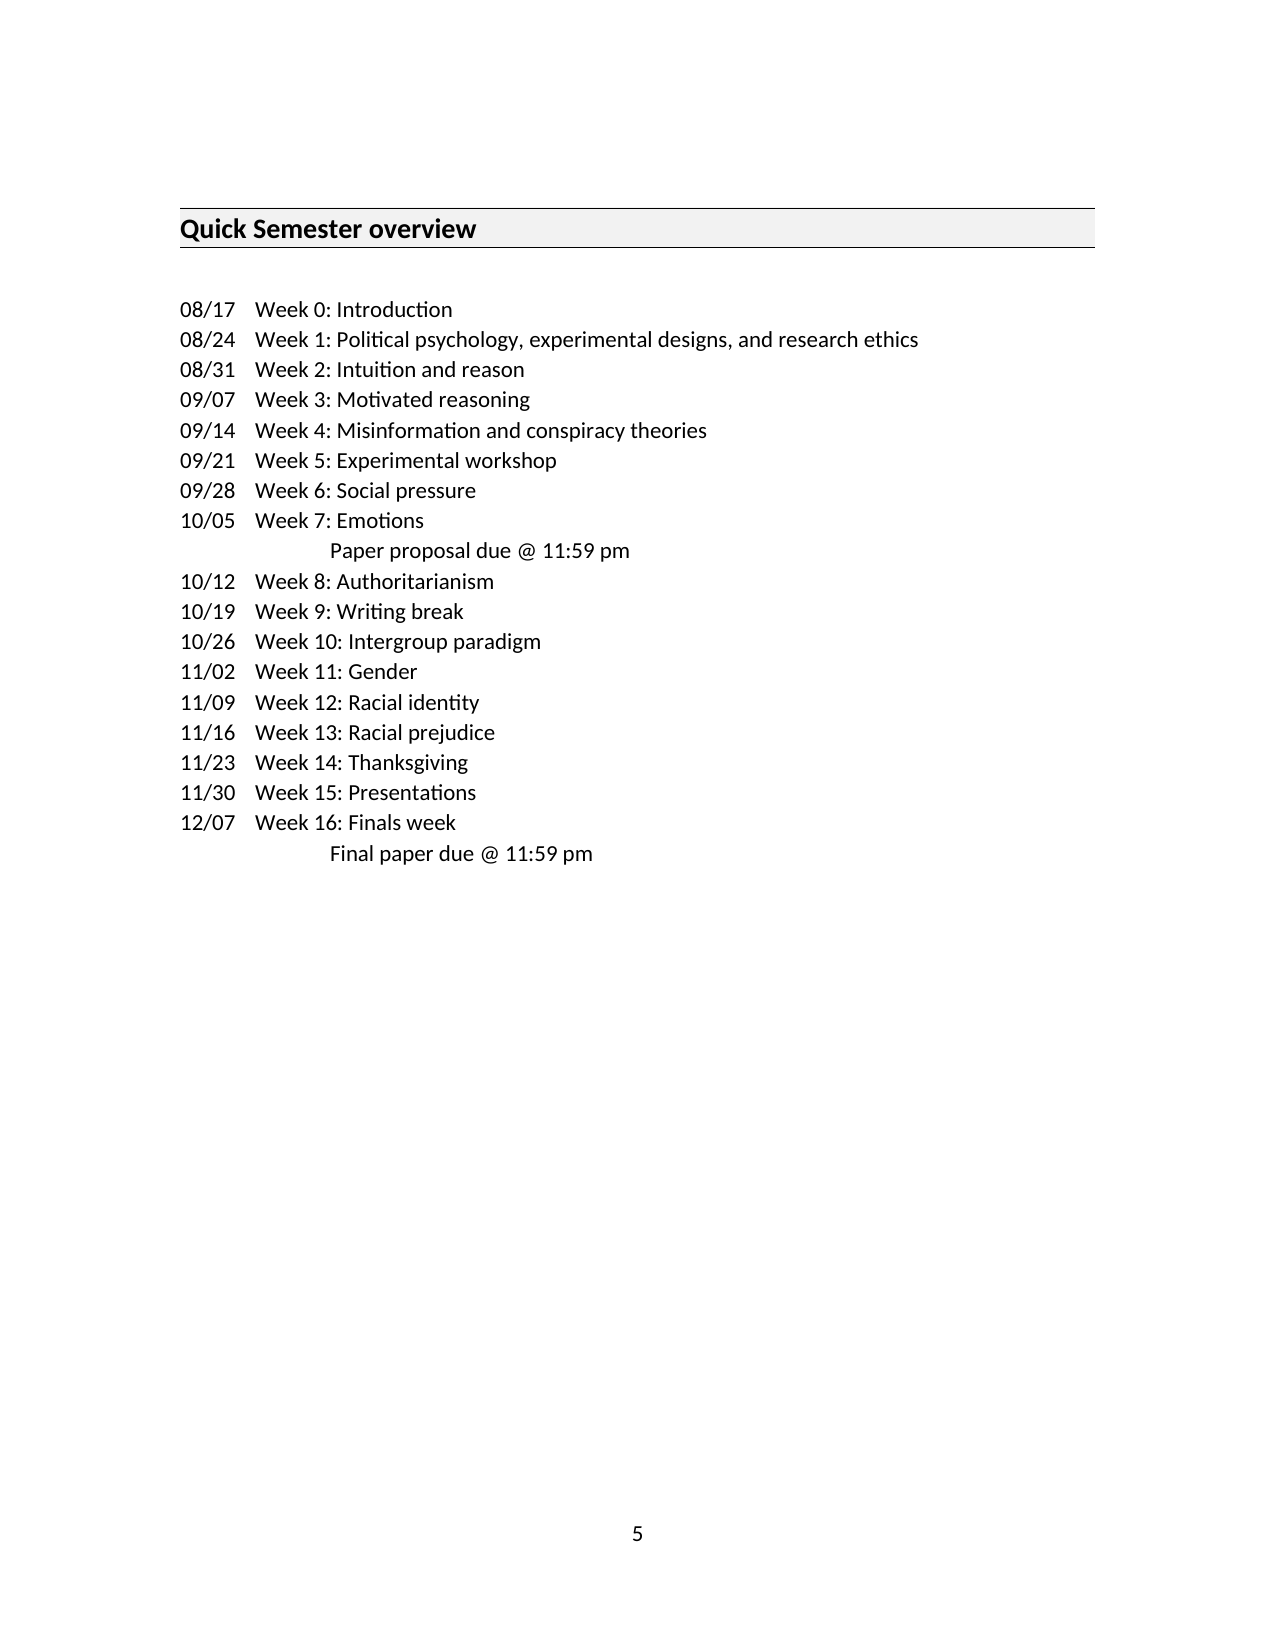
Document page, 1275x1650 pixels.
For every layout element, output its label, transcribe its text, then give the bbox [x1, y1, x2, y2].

text Paper proposal due @ 11:59 pm 10/12 Week 8: Authoritarianism 10/19 Week 9: Writing break 10/26 Week 10: Intergroup paradigm 11/02 Week 11: Gender 11/09 Week 12: Racial identity 11/16 Week 13: Racial prejudice 11/23 Week 14: Thanksgiving 11/30 Week 15: Presentations 12/07 Week 16: Finals week [180, 537, 1095, 837]
text 08/17 Week 0: Introduction 08/24 Week 1: Political psychology, experimental designs, and research ethics 08/31 Week 2: Intuition and reason 09/07 Week 3: Motivated reasoning 09/14 Week 4: Misinformation and conspiracy theories 09/21 Week 5: Experimental workshop 09/28 Week 6: Social pressure 10/05 Week 7: Emotions [180, 295, 1095, 534]
text Quick Semester overview [180, 209, 1095, 247]
text Final paper due @ 11:59 pm [180, 839, 1095, 867]
